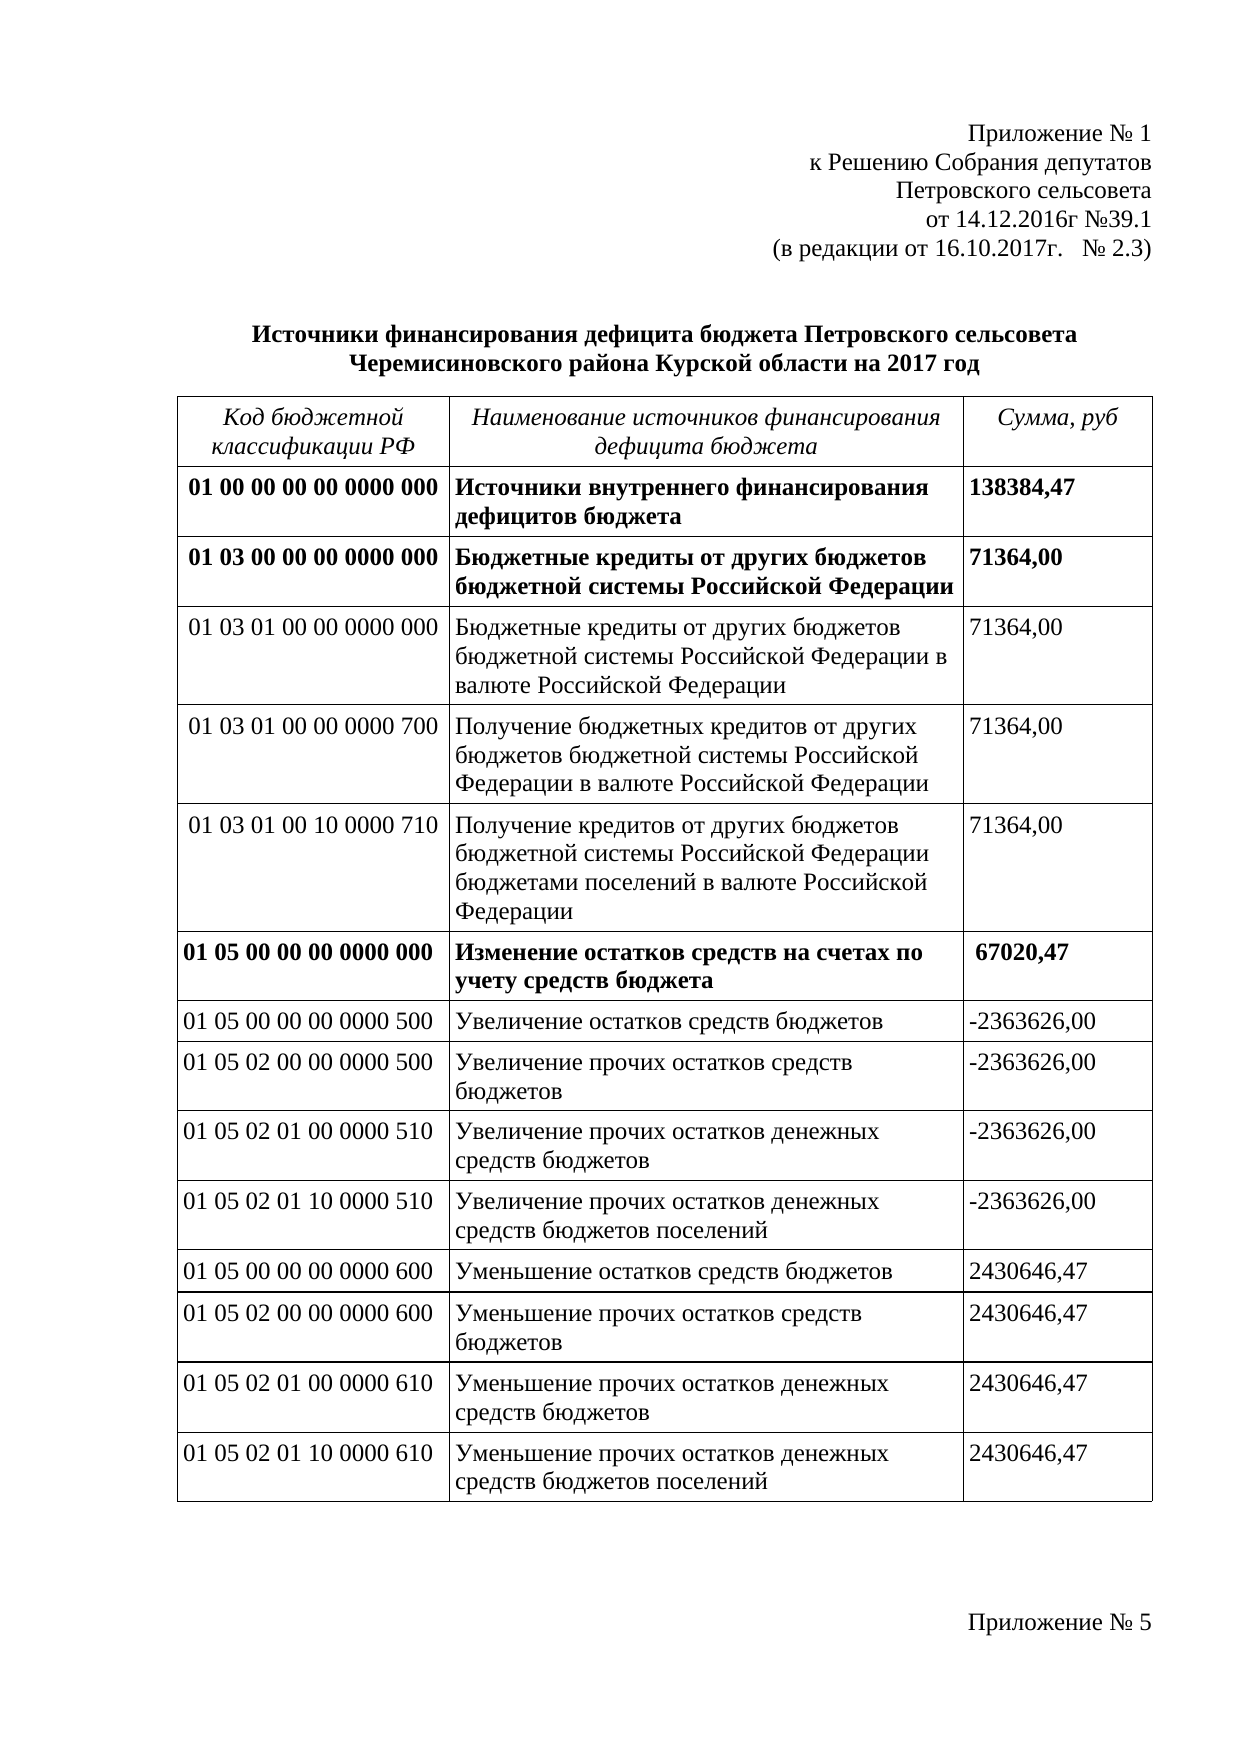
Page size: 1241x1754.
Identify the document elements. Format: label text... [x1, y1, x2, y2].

table_cell -2363626,00 [964, 1001, 1152, 1041]
table_cell 01 05 02 01 00 0000 610 [178, 1363, 449, 1431]
table_cell 01 05 02 01 10 0000 610 [178, 1433, 449, 1501]
table_cell Источники внутреннего финансирования дефицитов бюджета [450, 467, 963, 536]
text (в редакции от 16.10.2017г. № 2.3) [177, 233, 1152, 262]
table_cell 138384,47 [964, 467, 1152, 536]
table_cell 01 05 00 00 00 0000 000 [178, 932, 449, 1000]
text от 14.12.2016г №39.1 [177, 204, 1152, 233]
table_cell 71364,00 [964, 705, 1152, 803]
table_cell 01 03 00 00 00 0000 000 [178, 537, 449, 606]
table_cell 2430646,47 [964, 1433, 1152, 1501]
table_cell 01 05 00 00 00 0000 500 [178, 1001, 449, 1041]
table_cell -2363626,00 [964, 1181, 1152, 1249]
table_cell 71364,00 [964, 607, 1152, 704]
table_cell Получение бюджетных кредитов от других бюджетов бюджетной системы Российской Федерации в валюте Российской Федерации [450, 705, 963, 803]
table_cell 01 05 02 01 10 0000 510 [178, 1181, 449, 1249]
table_cell Увеличение прочих остатков денежных средств бюджетов поселений [450, 1181, 963, 1249]
table_cell 01 03 01 00 10 0000 710 [178, 804, 449, 931]
text к Решению Собрания депутатов [177, 147, 1152, 176]
table_cell 2430646,47 [964, 1250, 1152, 1291]
table_cell -2363626,00 [964, 1042, 1152, 1110]
table_cell -2363626,00 [964, 1111, 1152, 1180]
table_cell 01 03 01 00 00 0000 000 [178, 607, 449, 704]
table_header Код бюджетной классификации РФ [178, 397, 449, 466]
table_cell 01 03 01 00 00 0000 700 [178, 705, 449, 803]
table_cell 01 05 02 01 00 0000 510 [178, 1111, 449, 1180]
table_cell 67020,47 [964, 932, 1152, 1000]
text Источники финансирования дефицита бюджета Петровского сельсовета Черемисиновского района Курской области на 2017 год [177, 319, 1152, 377]
text Петровского сельсовета [177, 176, 1152, 204]
table_cell Увеличение остатков средств бюджетов [450, 1001, 963, 1041]
table_cell Изменение остатков средств на счетах по учету средств бюджета [450, 932, 963, 1000]
table_cell 71364,00 [964, 804, 1152, 931]
table_header Наименование источников финансирования дефицита бюджета [450, 397, 963, 466]
table_cell Уменьшение прочих остатков средств бюджетов [450, 1293, 963, 1361]
table_cell Уменьшение остатков средств бюджетов [450, 1250, 963, 1291]
table_cell Увеличение прочих остатков денежных средств бюджетов [450, 1111, 963, 1180]
table_cell Бюджетные кредиты от других бюджетов бюджетной системы Российской Федерации в валюте Российской Федерации [450, 607, 963, 704]
table_cell 2430646,47 [964, 1293, 1152, 1361]
table_cell Увеличение прочих остатков средств бюджетов [450, 1042, 963, 1110]
table_cell Уменьшение прочих остатков денежных средств бюджетов [450, 1363, 963, 1431]
table_cell Бюджетные кредиты от других бюджетов бюджетной системы Российской Федерации [450, 537, 963, 606]
table_cell 01 05 02 00 00 0000 500 [178, 1042, 449, 1110]
table_cell 01 05 02 00 00 0000 600 [178, 1293, 449, 1361]
table_cell 01 00 00 00 00 0000 000 [178, 467, 449, 536]
table_cell Уменьшение прочих остатков денежных средств бюджетов поселений [450, 1433, 963, 1501]
text Приложение № 5 [177, 1607, 1152, 1636]
table_cell 71364,00 [964, 537, 1152, 606]
table_cell 2430646,47 [964, 1363, 1152, 1431]
table_header Сумма, руб [964, 397, 1152, 466]
text Приложение № 1 [177, 118, 1152, 147]
table_cell Получение кредитов от других бюджетов бюджетной системы Российской Федерации бюджетами поселений в валюте Российской Федерации [450, 804, 963, 931]
table_cell 01 05 00 00 00 0000 600 [178, 1250, 449, 1291]
